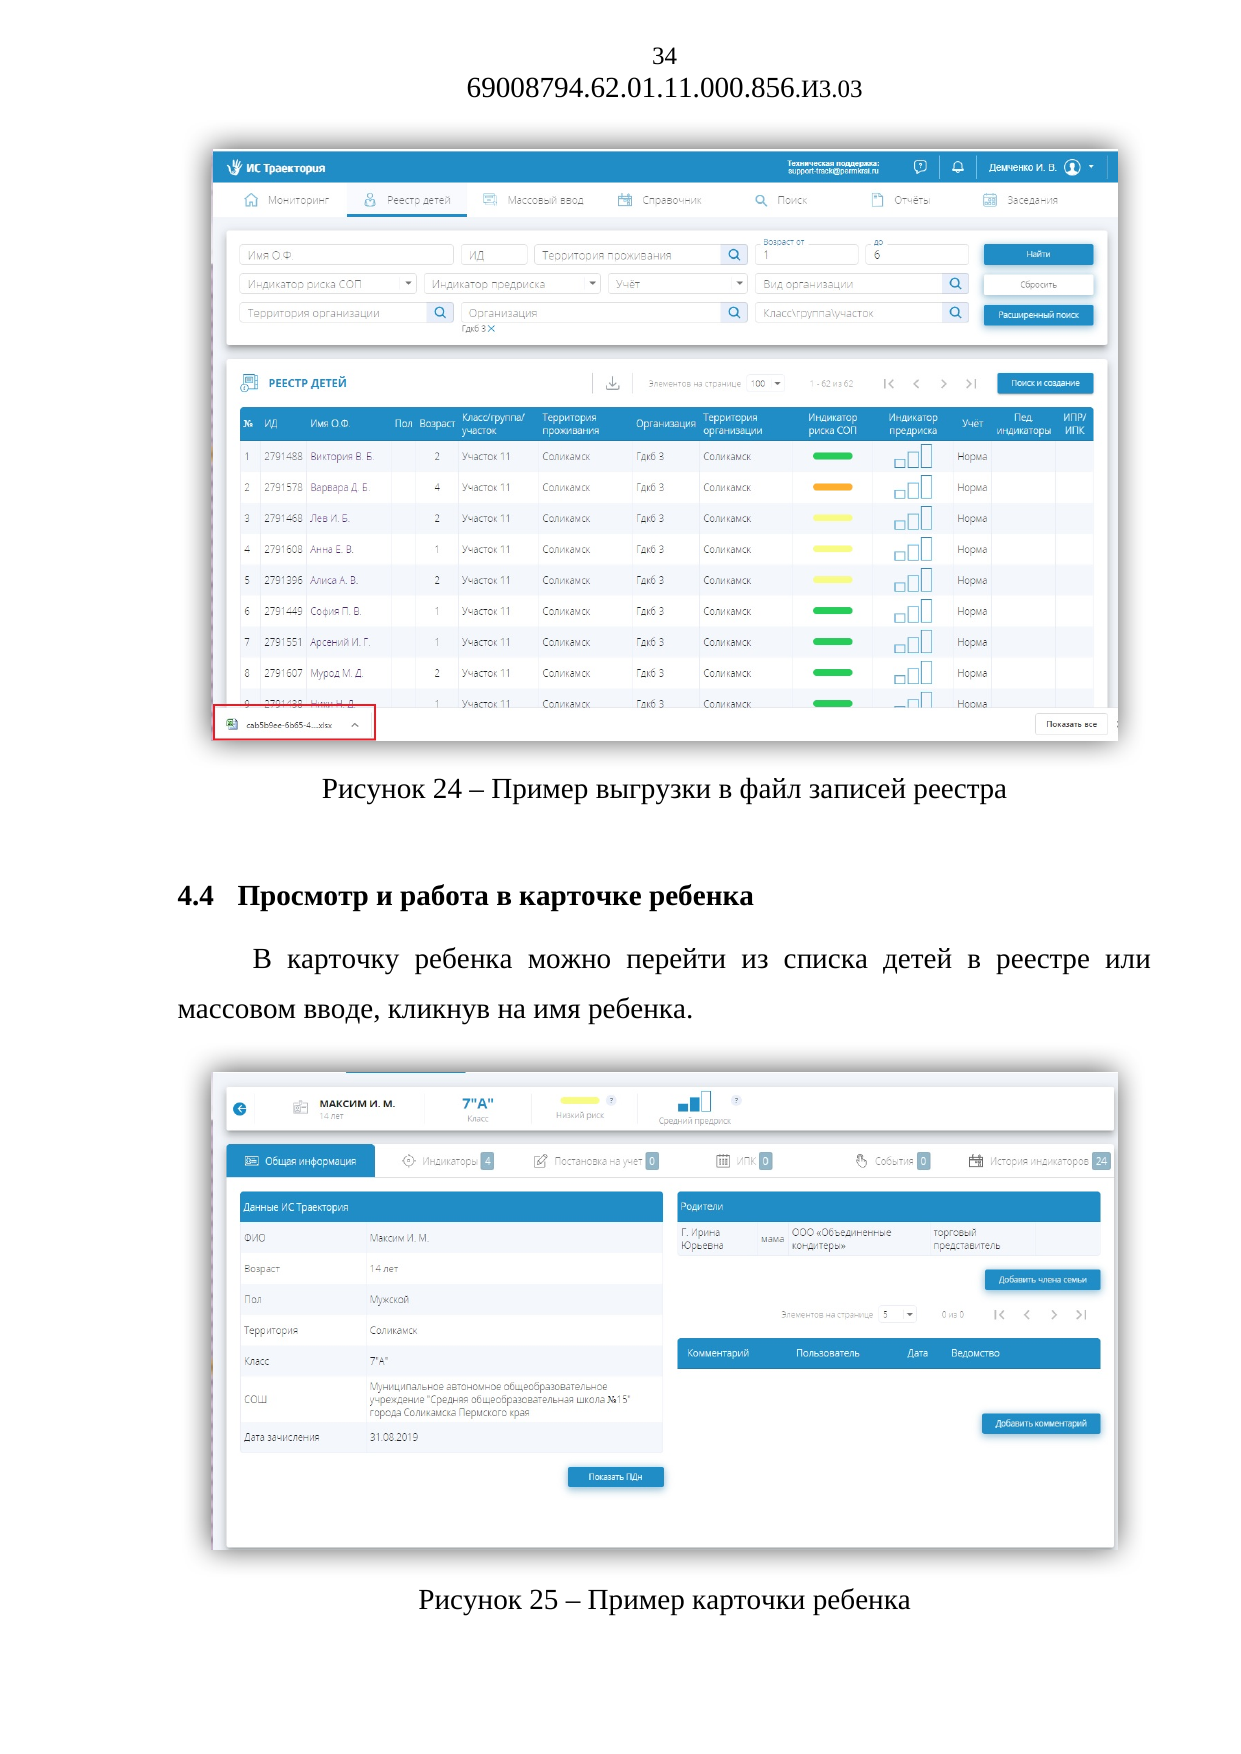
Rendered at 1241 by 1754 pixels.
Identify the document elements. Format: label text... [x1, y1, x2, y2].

picture [211, 1072, 1118, 1550]
subtitle Просмотр и работа в карточке ребенка [177, 878, 1152, 912]
text В карточку ребенка можно перейти из списка детей в реестре или массовом вводе, кликнув на имя ребенка. [177, 941, 1152, 1025]
text Рисунок 25 – Пример карточки ребенка [177, 1582, 1152, 1616]
text Рисунок 24 – Пример выгрузки в файл записей реестра [177, 771, 1152, 805]
picture [211, 149, 1118, 741]
